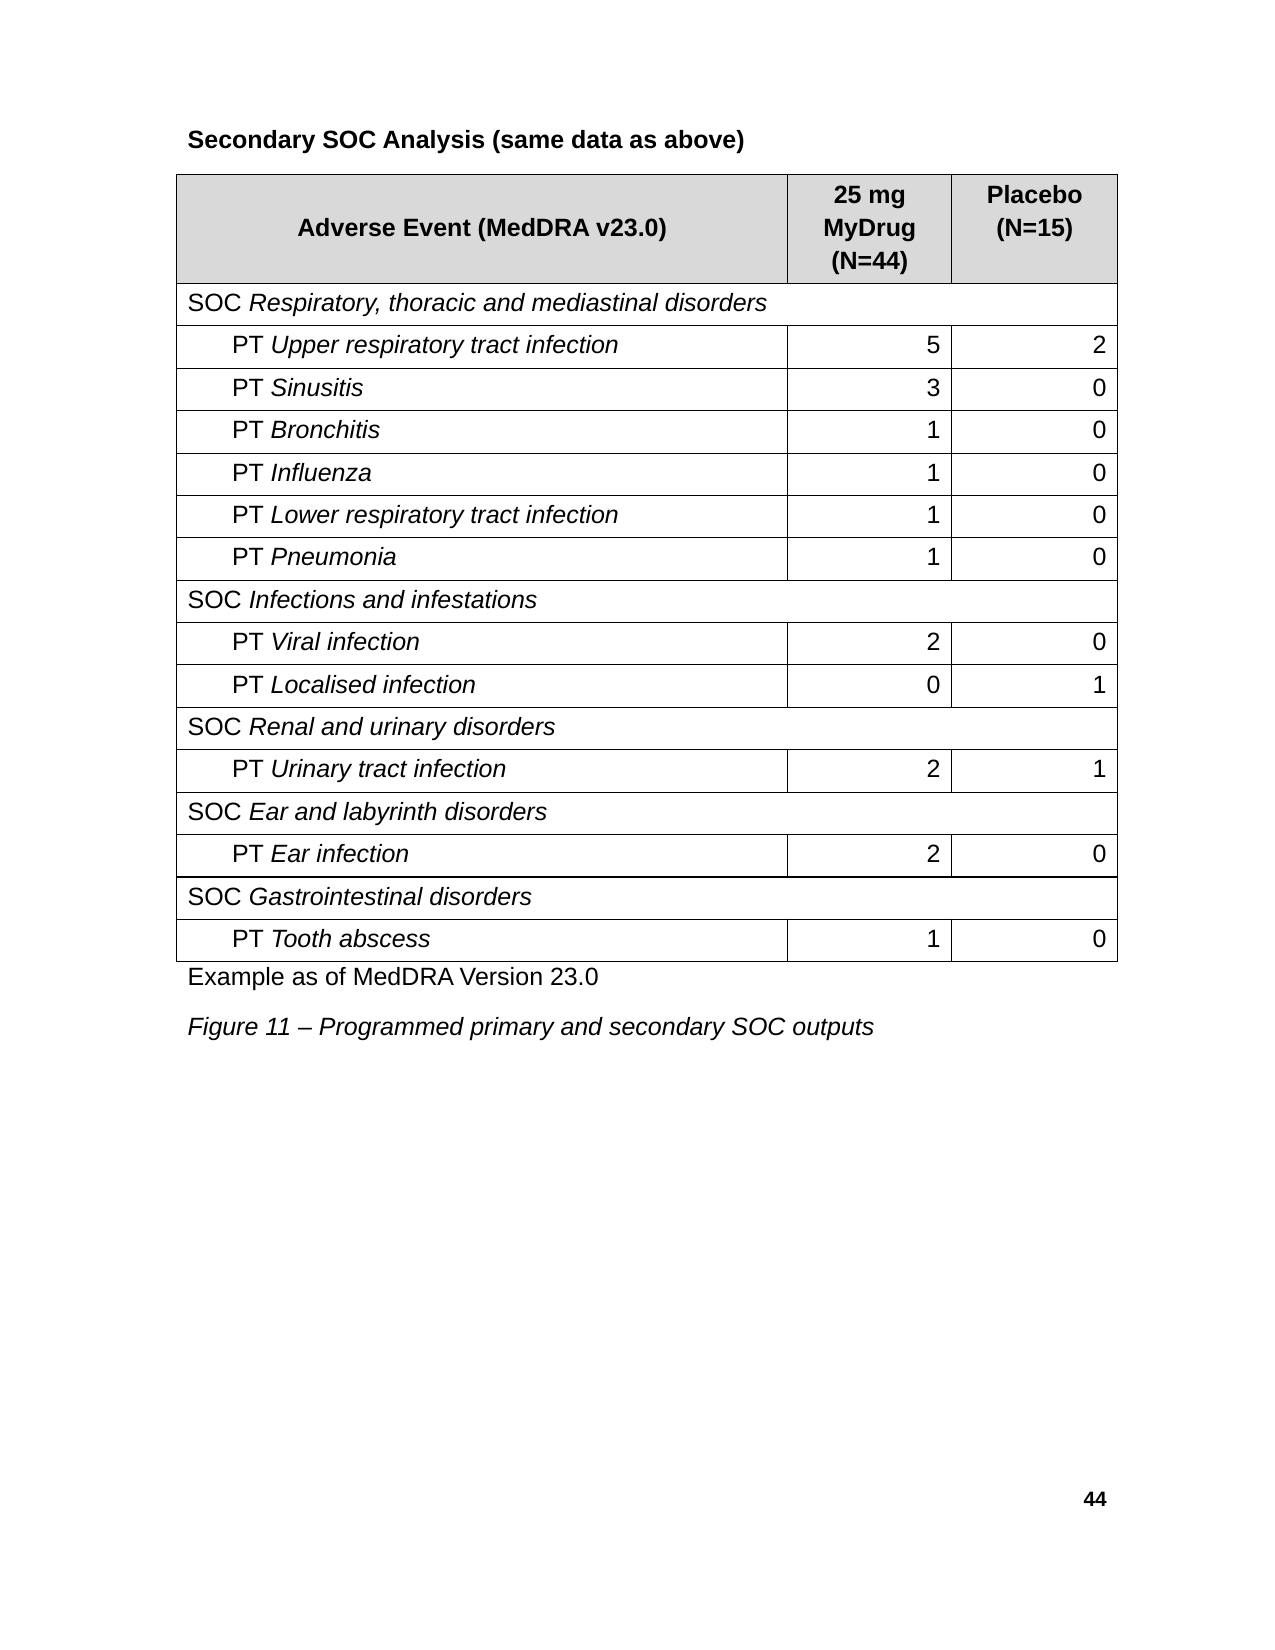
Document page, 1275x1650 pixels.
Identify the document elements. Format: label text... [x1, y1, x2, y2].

table_cell 0 [952, 369, 1117, 410]
table_cell 2 [788, 835, 951, 876]
table_cell PT Tooth abscess [177, 920, 787, 961]
table_cell 1 [952, 750, 1117, 792]
table_header Adverse Event (MedDRA v23.0) [177, 175, 787, 283]
table_cell PT Pneumonia [177, 538, 787, 579]
table_cell 0 [952, 835, 1117, 876]
table_cell SOC Gastrointestinal disorders [177, 878, 1117, 919]
table_cell PT Localised infection [177, 665, 787, 707]
table_cell PT Influenza [177, 454, 787, 495]
table_cell 1 [788, 496, 951, 537]
table_cell 1 [788, 538, 951, 579]
table_cell 3 [788, 369, 951, 410]
table_cell 0 [952, 920, 1117, 961]
table_cell 2 [788, 750, 951, 792]
table_cell PT Lower respiratory tract infection [177, 496, 787, 537]
table_cell PT Urinary tract infection [177, 750, 787, 792]
table_cell 1 [952, 665, 1117, 707]
table_cell PT Viral infection [177, 623, 787, 664]
table_cell 1 [788, 411, 951, 452]
table_cell 1 [788, 454, 951, 495]
table_header 25 mg MyDrug (N=44) [788, 175, 951, 283]
table_cell PT Bronchitis [177, 411, 787, 452]
table_cell 2 [788, 623, 951, 664]
table_cell 0 [788, 665, 951, 707]
table_cell 0 [952, 623, 1117, 664]
table_cell SOC Respiratory, thoracic and mediastinal disorders [177, 284, 1117, 325]
table_cell 0 [952, 538, 1117, 579]
table_cell 5 [788, 326, 951, 368]
table_header Placebo (N=15) [952, 175, 1117, 283]
table_cell SOC Infections and infestations [177, 581, 1117, 622]
table_cell SOC Renal and urinary disorders [177, 708, 1117, 749]
text Secondary SOC Analysis (same data as above) [187, 125, 1106, 153]
text Example as of MedDRA Version 23.0 [187, 962, 1106, 991]
table_cell 0 [952, 454, 1117, 495]
table_cell SOC Ear and labyrinth disorders [177, 793, 1117, 834]
table_cell 0 [952, 411, 1117, 452]
table_cell 1 [788, 920, 951, 961]
table_cell 0 [952, 496, 1117, 537]
table_cell PT Ear infection [177, 835, 787, 876]
table_cell PT Sinusitis [177, 369, 787, 410]
table_cell 2 [952, 326, 1117, 368]
table_cell PT Upper respiratory tract infection [177, 326, 787, 368]
text Figure 11 – Programmed primary and secondary SOC outputs [187, 1012, 1106, 1041]
